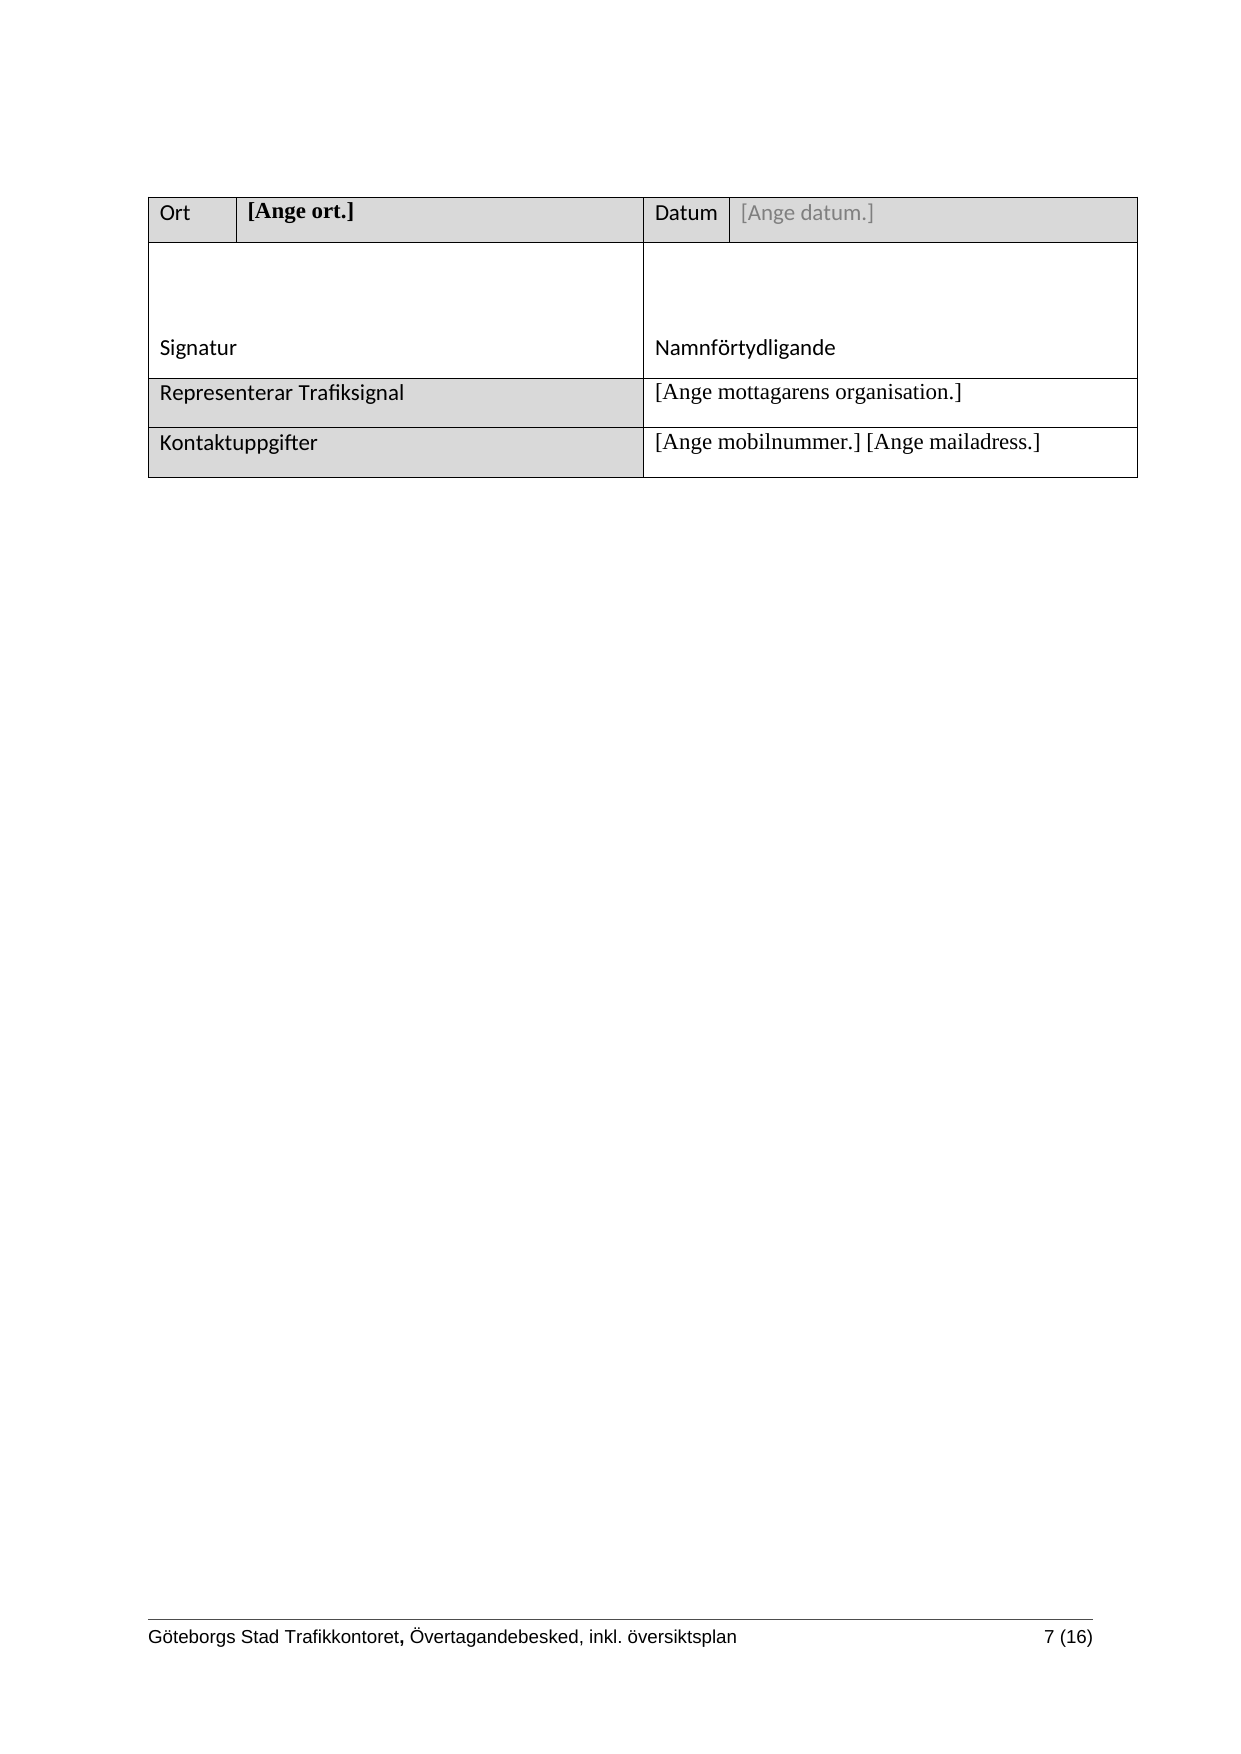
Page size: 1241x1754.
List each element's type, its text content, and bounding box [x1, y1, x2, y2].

table_header Datum [644, 198, 729, 242]
table_cell Signatur [149, 243, 643, 377]
table_cell [644, 428, 1137, 477]
table_header Ort [149, 198, 236, 242]
table_cell Representerar Trafiksignal [149, 379, 643, 427]
table_cell Kontaktuppgifter [149, 428, 643, 477]
table_cell Namnförtydligande [644, 243, 1137, 377]
